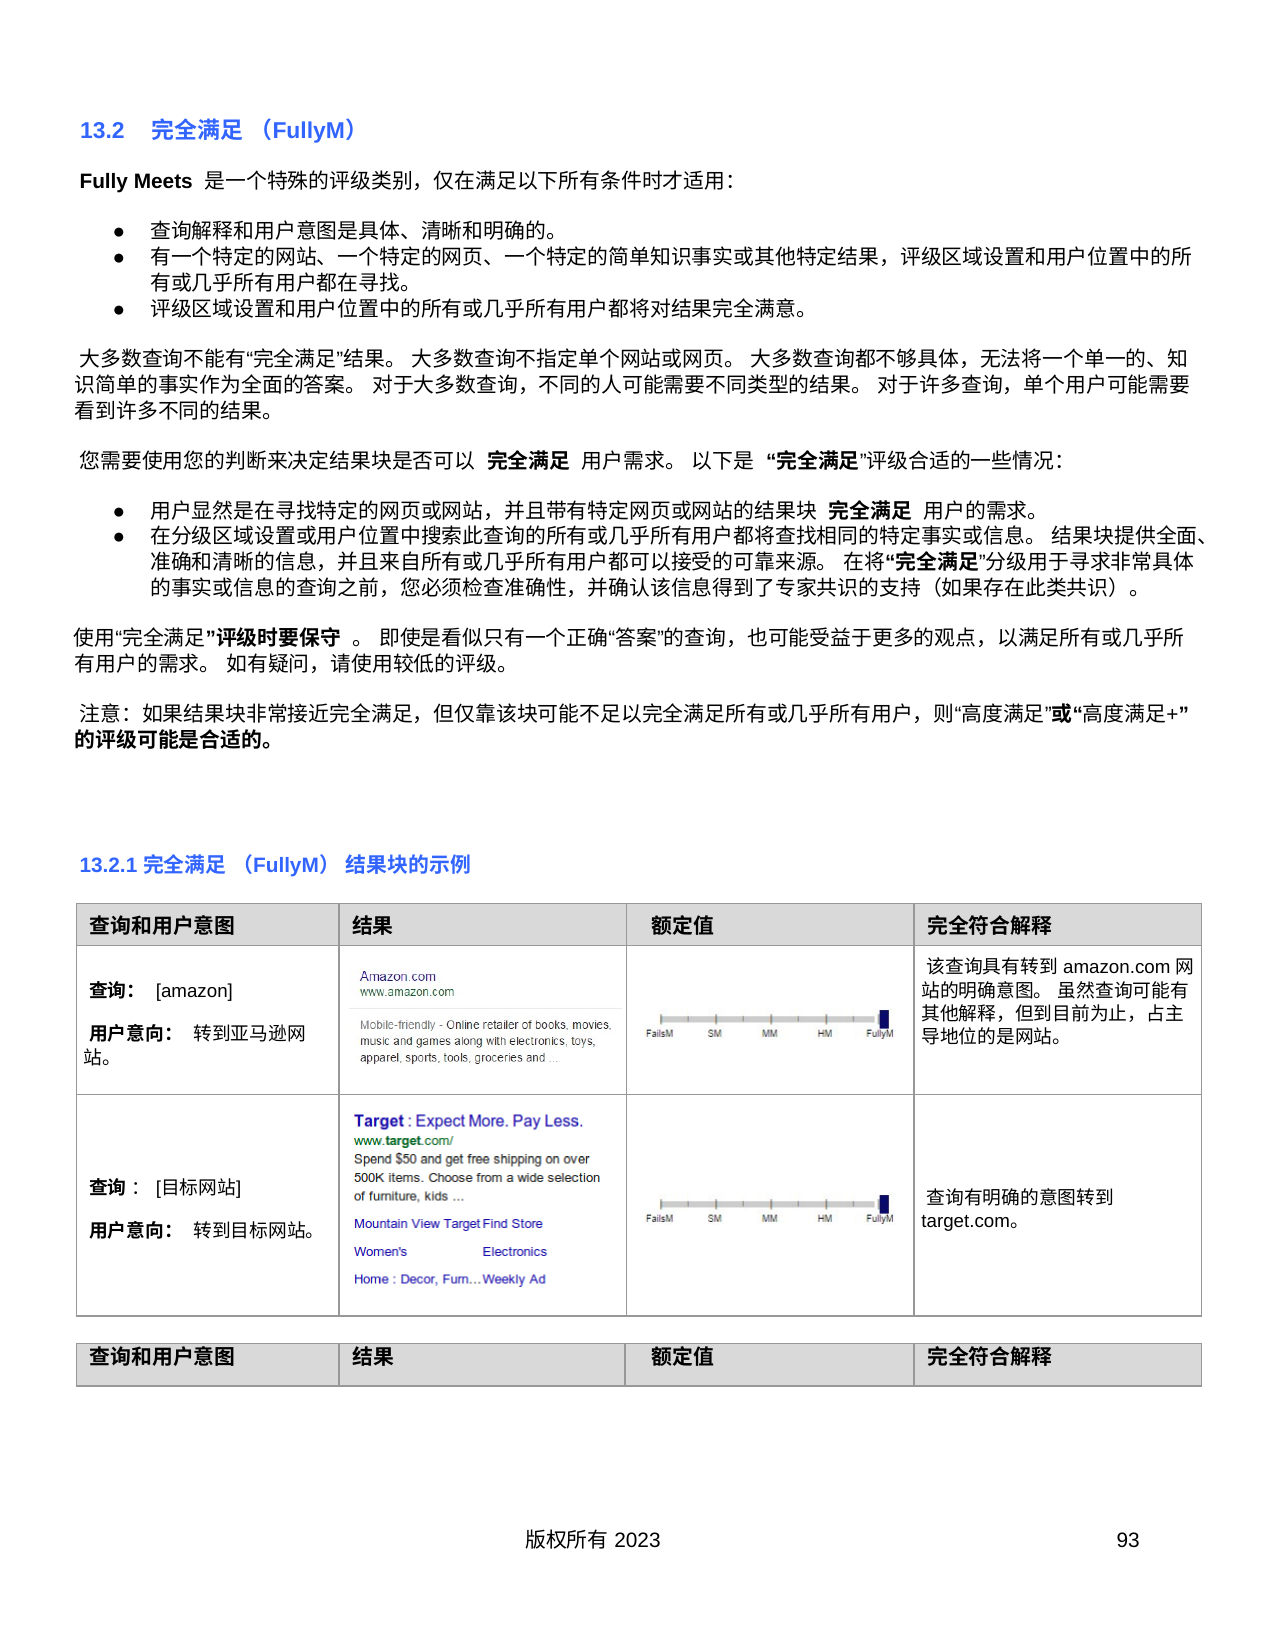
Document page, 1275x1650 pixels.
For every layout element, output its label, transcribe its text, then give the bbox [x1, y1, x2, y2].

table_cell 查询 ： [目标网站] 用户意向： 转到目标网站。 [77, 1095, 338, 1315]
table_cell 查询有明确的意图转到 target.com。 [915, 1095, 1201, 1315]
text Fully Meets 是一个特殊的评级类别，仅在满足以下所有条件时才适用： [73, 169, 1200, 193]
picture [349, 1104, 619, 1303]
table_cell [627, 946, 913, 1093]
table_cell 该查询具有转到 amazon.com 网站的明确意图。 虽然查询可能有其他解释，但到目前为止，占主导地位的是网站。 [915, 946, 1201, 1093]
table_header 结果 [340, 1344, 624, 1385]
table_header 查询和用户意图 [77, 904, 338, 945]
table_cell [627, 1095, 913, 1315]
text 注意：如果结果块非常接近完全满足，但仅靠该块可能不足以完全满足所有或几乎所有用户，则“高度满足”或“高度满足+”的评级可能是合适的。 [73, 702, 1200, 752]
table_header 额定值 [626, 1344, 913, 1385]
picture [643, 1008, 896, 1040]
table_header 结果 [340, 904, 626, 945]
list 有一个特定的网站、一个特定的网页、一个特定的简单知识事实或其他特定结果，评级区域设置和用户位置中的所有或几乎所有用户都在寻找。 [112, 245, 1200, 295]
picture [643, 1193, 896, 1225]
table_header 完全符合解释 [915, 1344, 1201, 1385]
picture [349, 956, 623, 1066]
table_header 查询和用户意图 [77, 1344, 338, 1385]
list 在分级区域设置或用户位置中搜索此查询的所有或几乎所有用户都将查找相同的特定事实或信息。 结果块提供全面、准确和清晰的信息，并且来自所有或几乎所有用户都可以接受的可靠来源。 在将“完全满足”分级用于寻求非常具体的事实或信息的查询之前，您必须检查准确性，并确认该信息得到了专家共识的支持（如果存在此类共识）。 [112, 524, 1200, 600]
text 大多数查询不能有“完全满足”结果。 大多数查询不指定单个网站或网页。 大多数查询都不够具体，无法将一个单一的、知识简单的事实作为全面的答案。 对于大多数查询，不同的人可能需要不同类型的结果。 对于许多查询，单个用户可能需要看到许多不同的结果。 [73, 347, 1200, 422]
list 评级区域设置和用户位置中的所有或几乎所有用户都将对结果完全满意。 [112, 297, 1200, 321]
table_cell [340, 1095, 626, 1315]
table_header 额定值 [627, 904, 913, 945]
table_cell [340, 946, 626, 1093]
text 使用“完全满足”评级时要保守 。 即使是看似只有一个正确“答案”的查询，也可能受益于更多的观点，以满足所有或几乎所有用户的需求。 如有疑问，请使用较低的评级。 [73, 626, 1200, 676]
table_cell 查询： [amazon] 用户意向： 转到亚马逊网站。 [77, 946, 338, 1093]
subtitle 13.2 完全满足 （FullyM） [73, 117, 1200, 144]
subtitle 13.2.1 完全满足 （FullyM） 结果块的示例 [73, 853, 1200, 877]
table_header 完全符合解释 [915, 904, 1201, 945]
list 查询解释和用户意图是具体、清晰和明确的。 [112, 219, 1200, 243]
text 您需要使用您的判断来决定结果块是否可以 完全满足 用户需求。 以下是 “完全满足”评级合适的一些情况： [73, 448, 1200, 472]
list 用户显然是在寻找特定的网页或网站，并且带有特定网页或网站的结果块 完全满足 用户的需求。 [112, 498, 1200, 522]
